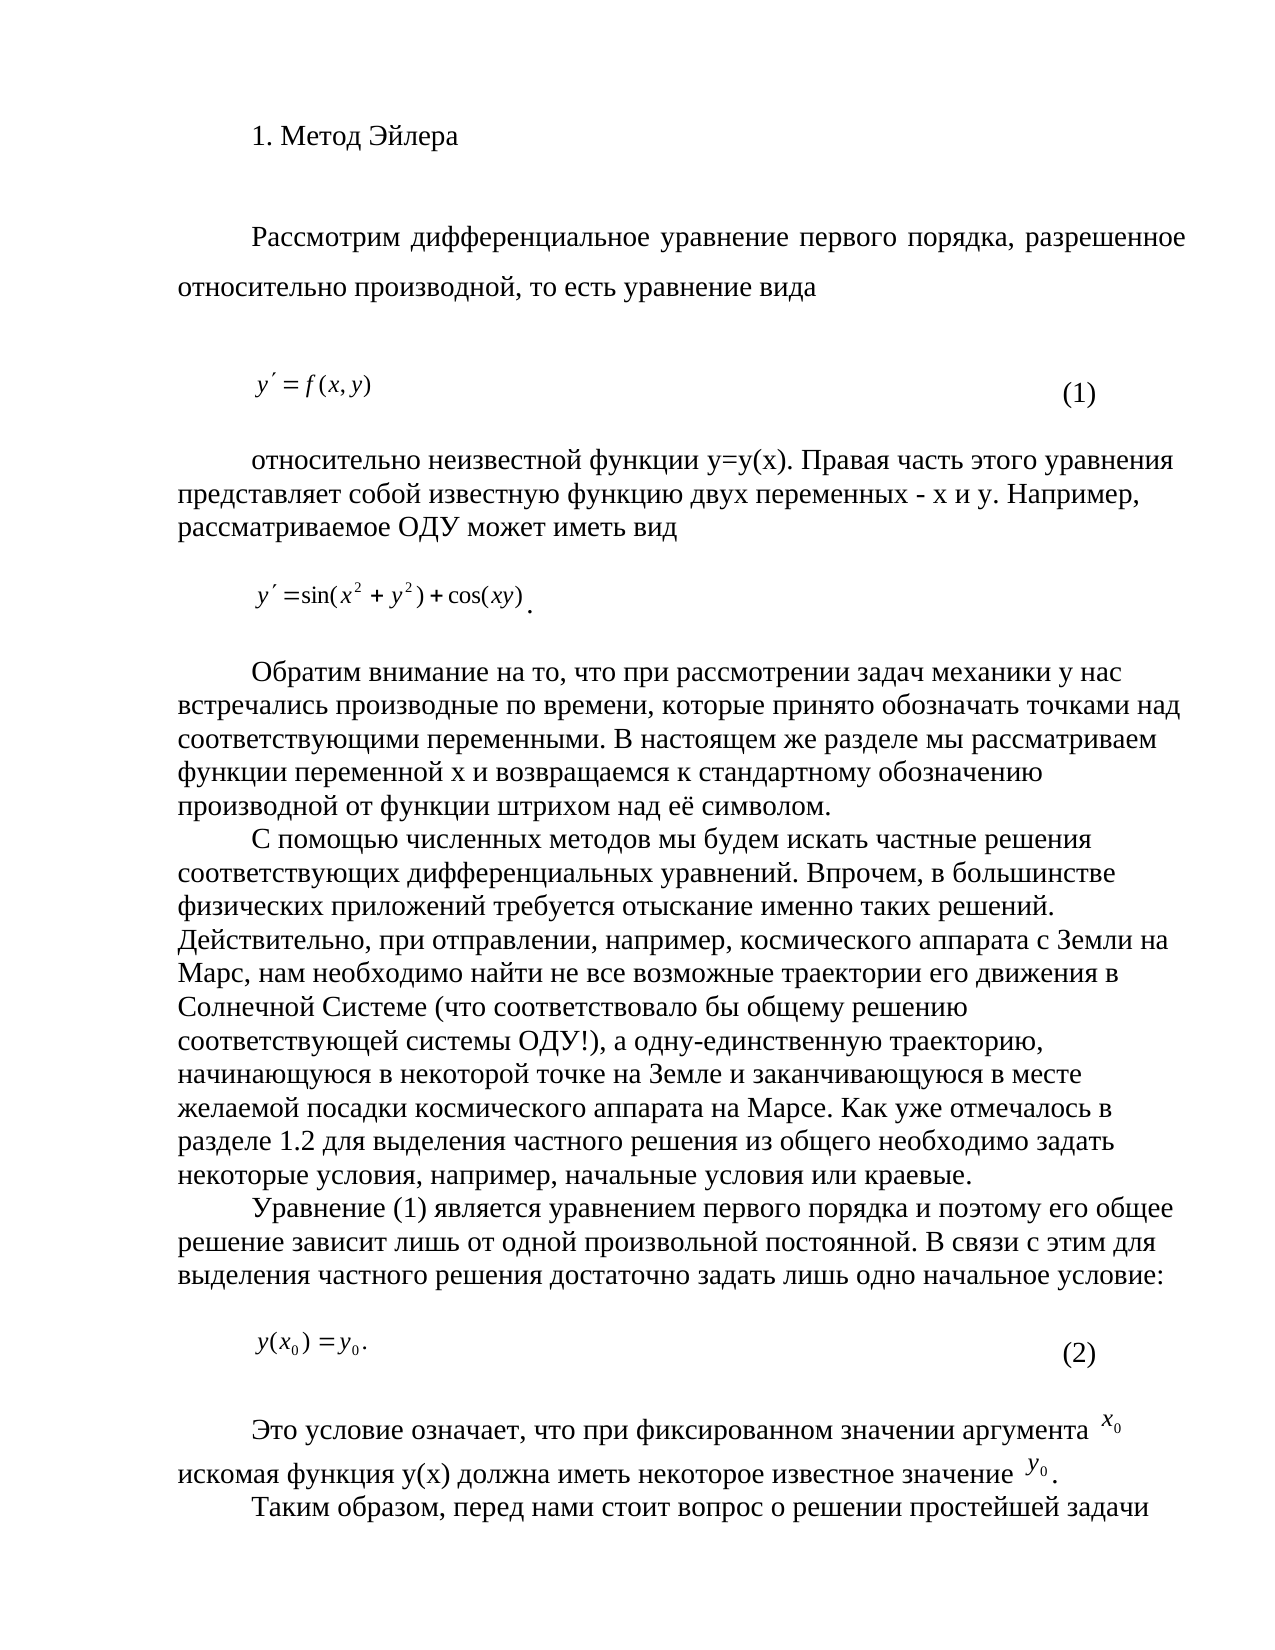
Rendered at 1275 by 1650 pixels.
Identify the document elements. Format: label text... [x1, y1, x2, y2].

text Уравнение (1) является уравнением первого порядка и поэтому его общее решение зависит лишь от одной произвольной постоянной. В связи с этим для выделения частного решения достаточно задать лишь одно начальное условие: [177, 1190, 1186, 1291]
text 1. Метод Эйлера [177, 118, 1186, 152]
text Обратим внимание на то, что при рассмотрении задач механики у нас встречались производные по времени, которые принято обозначать точками над соответствующими переменными. В настоящем же разделе мы рассматриваем функции переменной х и возвращаемся к стандартному обозначению производной от функции штрихом над её символом. [177, 654, 1186, 821]
text относительно неизвестной функции y=y(x). Правая часть этого уравнения представляет собой известную функцию двух переменных - х и у. Например, рассматриваемое ОДУ может иметь вид [177, 442, 1186, 543]
text Рассмотрим дифференциальное уравнение первого порядка, разрешенное относительно производной, то есть уравнение вида [177, 219, 1186, 303]
text . [177, 576, 1186, 620]
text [177, 1489, 1186, 1523]
text (1) [177, 370, 1186, 409]
text (2) [177, 1324, 1186, 1368]
text Это условие означает, что при фиксированном значении аргумента искомая функция у(х) должна иметь некоторое известное значение . [177, 1402, 1186, 1489]
text С помощью численных методов мы будем искать частные решения соответствующих дифференциальных уравнений. Впрочем, в большинстве физических приложений требуется отыскание именно таких решений. Действительно, при отправлении, например, космического аппарата с Земли на Марс, нам необходимо найти не все возможные траектории его движения в Солнечной Системе (что соответствовало бы общему решению соответствующей системы ОДУ!), а одну-единственную траекторию, начинающуюся в некоторой точке на Земле и заканчивающуюся в месте желаемой посадки космического аппарата на Марсе. Как уже отмечалось в разделе 1.2 для выделения частного решения из общего необходимо задать некоторые условия, например, начальные условия или краевые. [177, 821, 1186, 1190]
